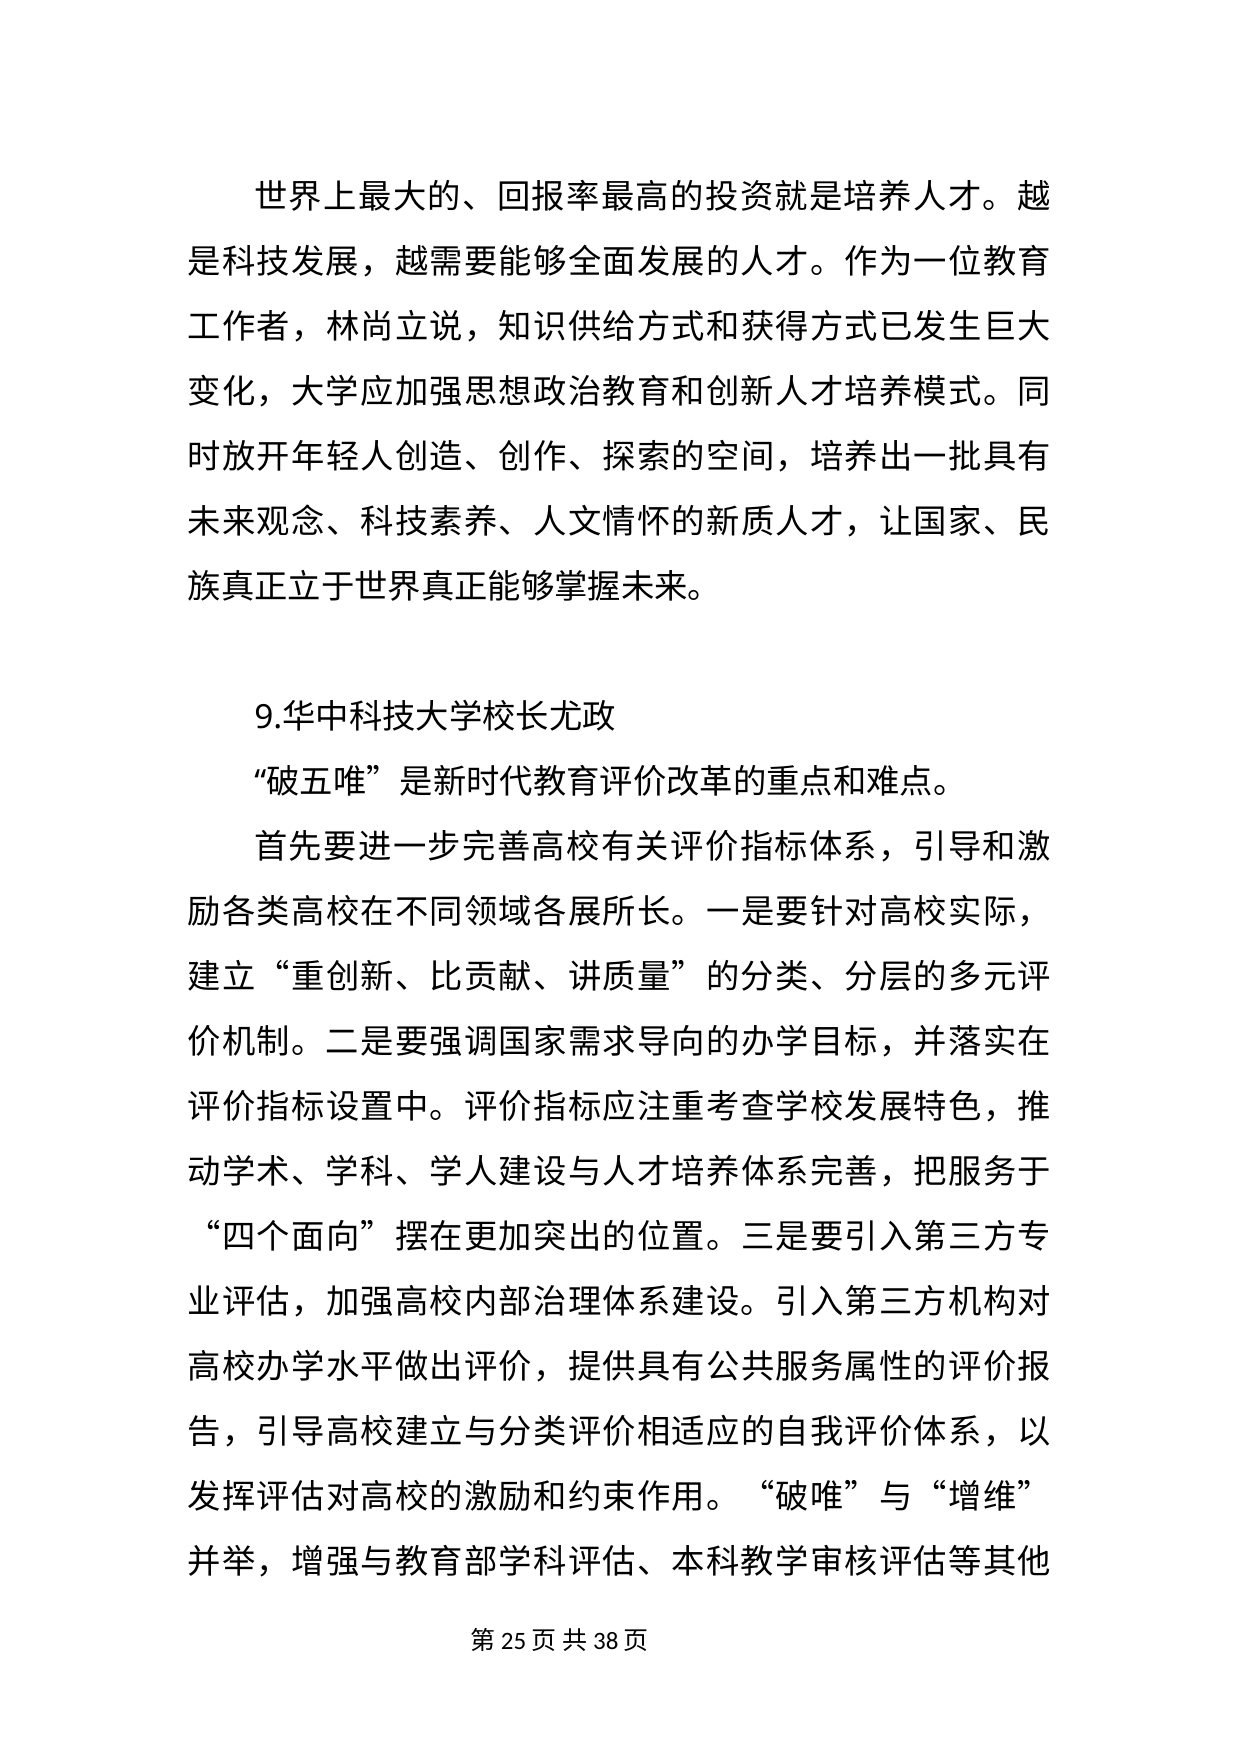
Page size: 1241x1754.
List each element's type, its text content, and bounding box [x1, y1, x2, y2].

text 世界上最大的、回报率最高的投资就是培养人才。越是科技发展，越需要能够全面发展的人才。作为一位教育工作者，林尚立说，知识供给方式和获得方式已发生巨大变化，大学应加强思想政治教育和创新人才培养模式。同时放开年轻人创造、创作、探索的空间，培养出一批具有未来观念、科技素养、人文情怀的新质人才，让国家、民族真正立于世界真正能够掌握未来。 [187, 162, 1053, 617]
text “破五唯”是新时代教育评价改革的重点和难点。 [187, 747, 1053, 812]
text 9.华中科技大学校长尤政 [187, 682, 1053, 747]
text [187, 812, 1053, 1592]
